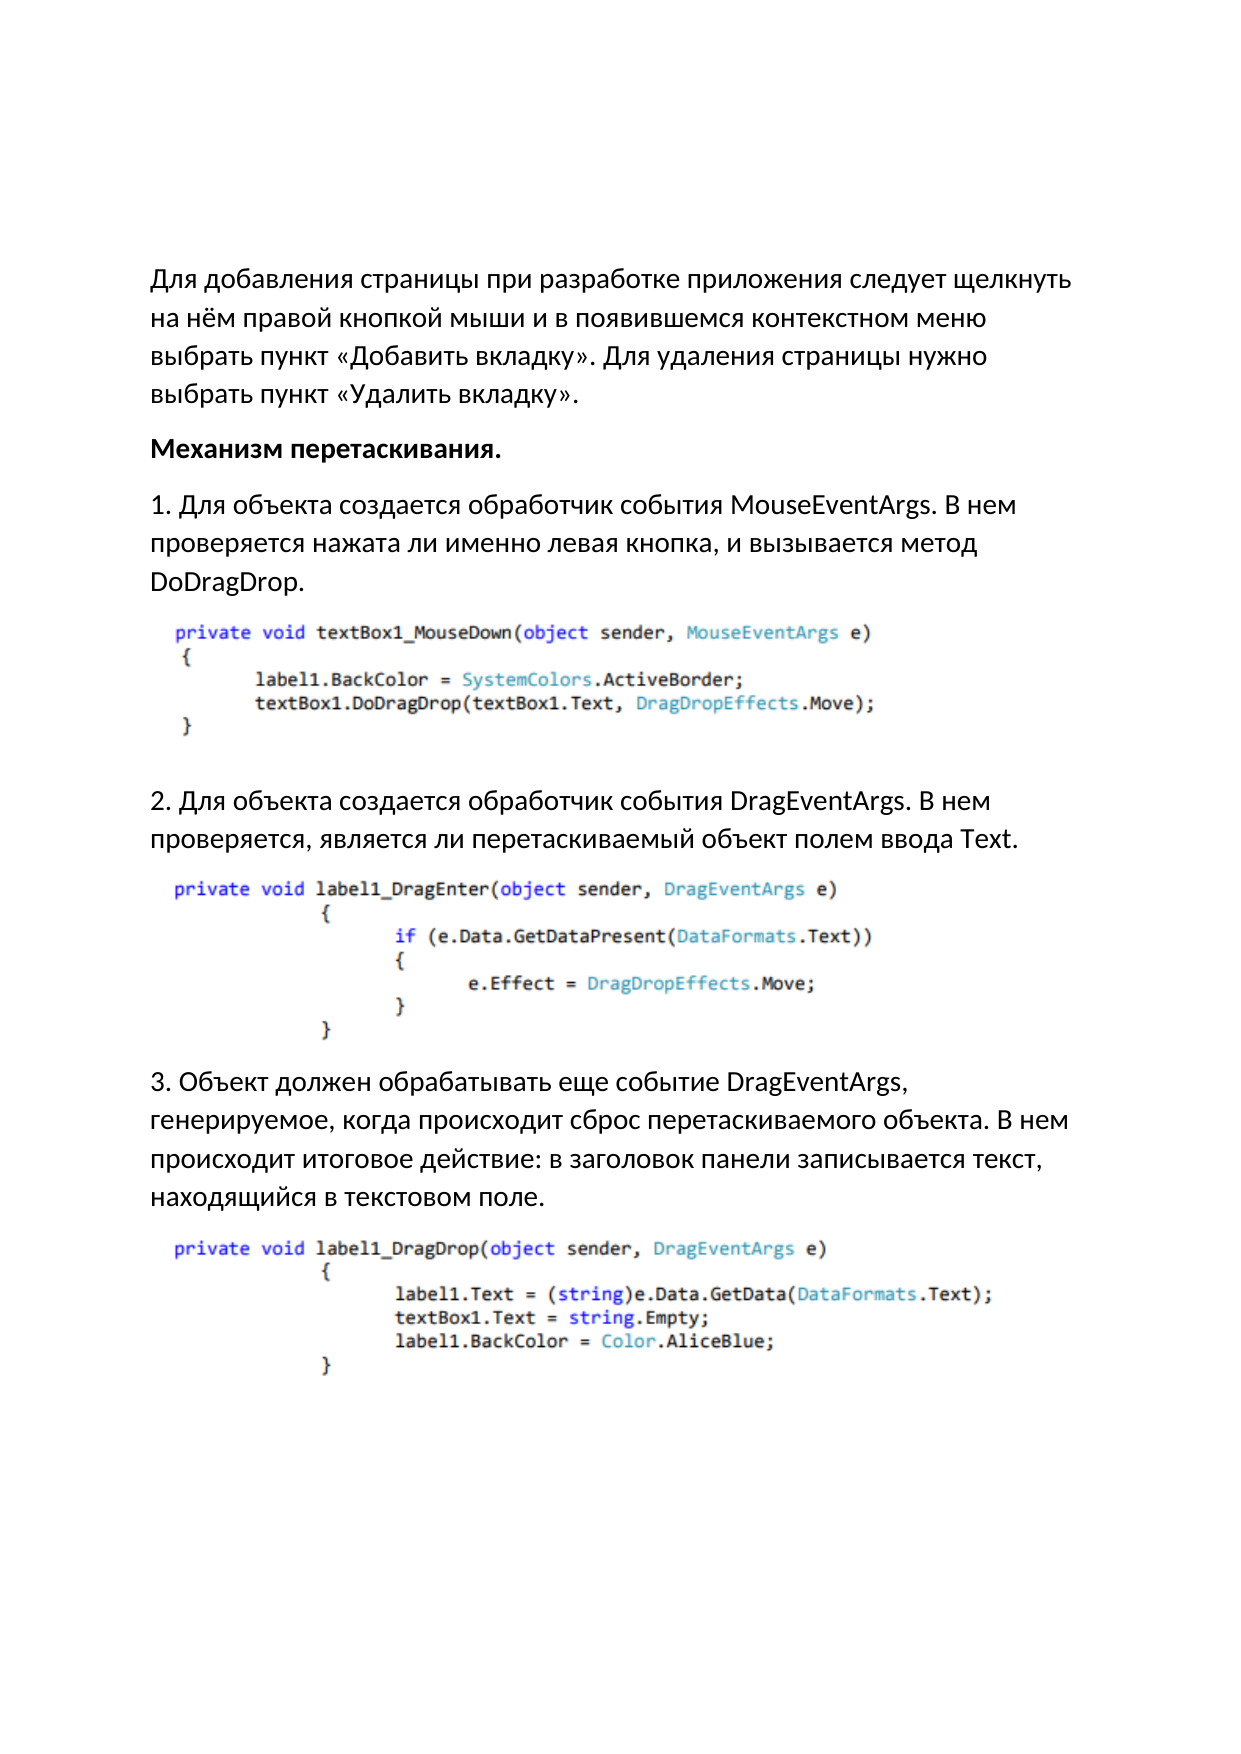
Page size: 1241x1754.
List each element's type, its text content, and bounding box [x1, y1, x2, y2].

text Механизм перетаскивания. [150, 431, 1090, 466]
text 2. Для объекта создается обработчик события DragEventArgs. В нем проверяется, является ли перетаскиваемый объект полем ввода Text. [150, 782, 1090, 856]
text 1. Для объекта создается обработчик события MouseEventArgs. В нем проверяется нажата ли именно левая кнопка, и вызывается метод DoDragDrop. [150, 486, 1090, 598]
text 3. Объект должен обрабатывать еще событие DragEventArgs, генерируемое, когда происходит сброс перетаскиваемого объекта. В нем происходит итоговое действие: в заголовок панели записывается текст, находящийся в текстовом поле. [150, 1063, 1090, 1214]
text Для добавления страницы при разработке приложения следует щелкнуть на нём правой кнопкой мыши и в появившемся контекстном меню выбрать пункт «Добавить вкладку». Для удаления страницы нужно выбрать пункт «Удалить вкладку». [150, 260, 1090, 411]
